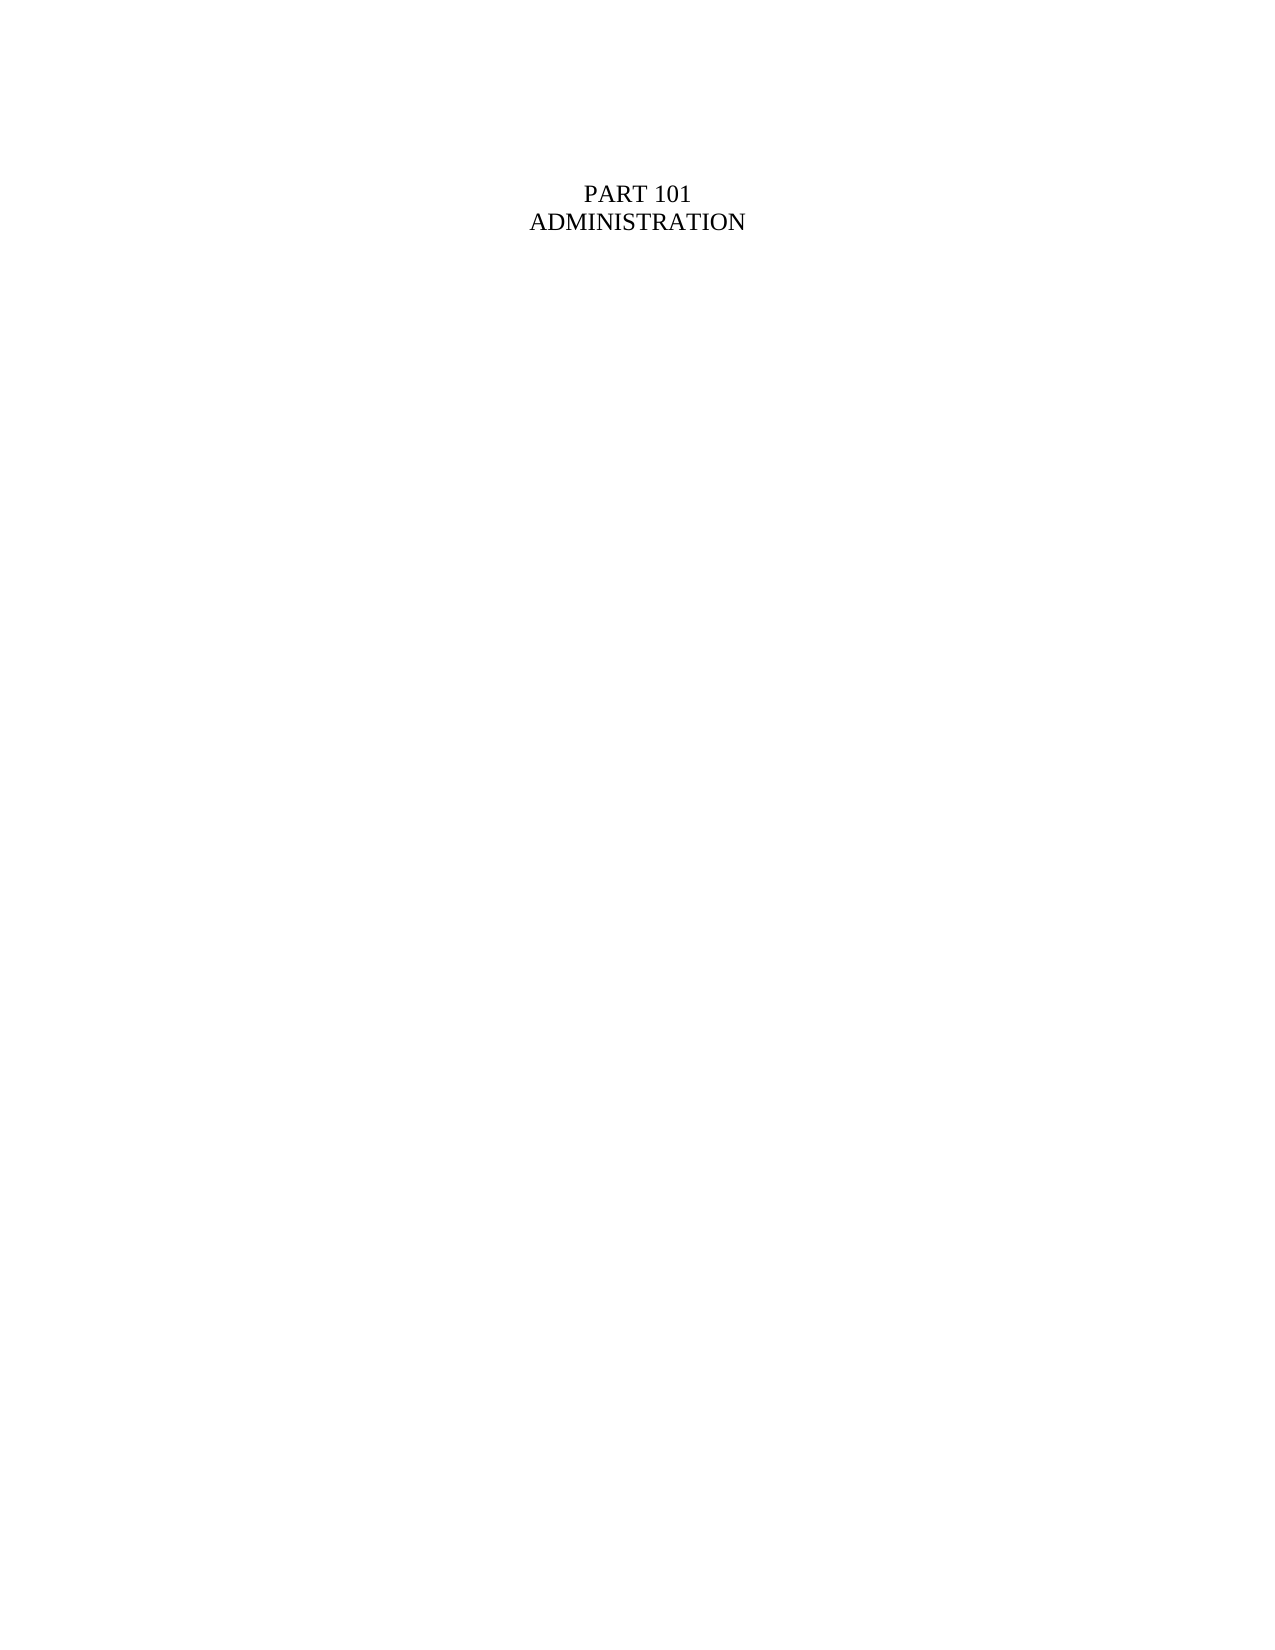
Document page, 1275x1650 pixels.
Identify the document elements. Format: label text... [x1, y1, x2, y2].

text ADMINISTRATION [150, 207, 1125, 236]
text PART 101 [150, 179, 1125, 207]
